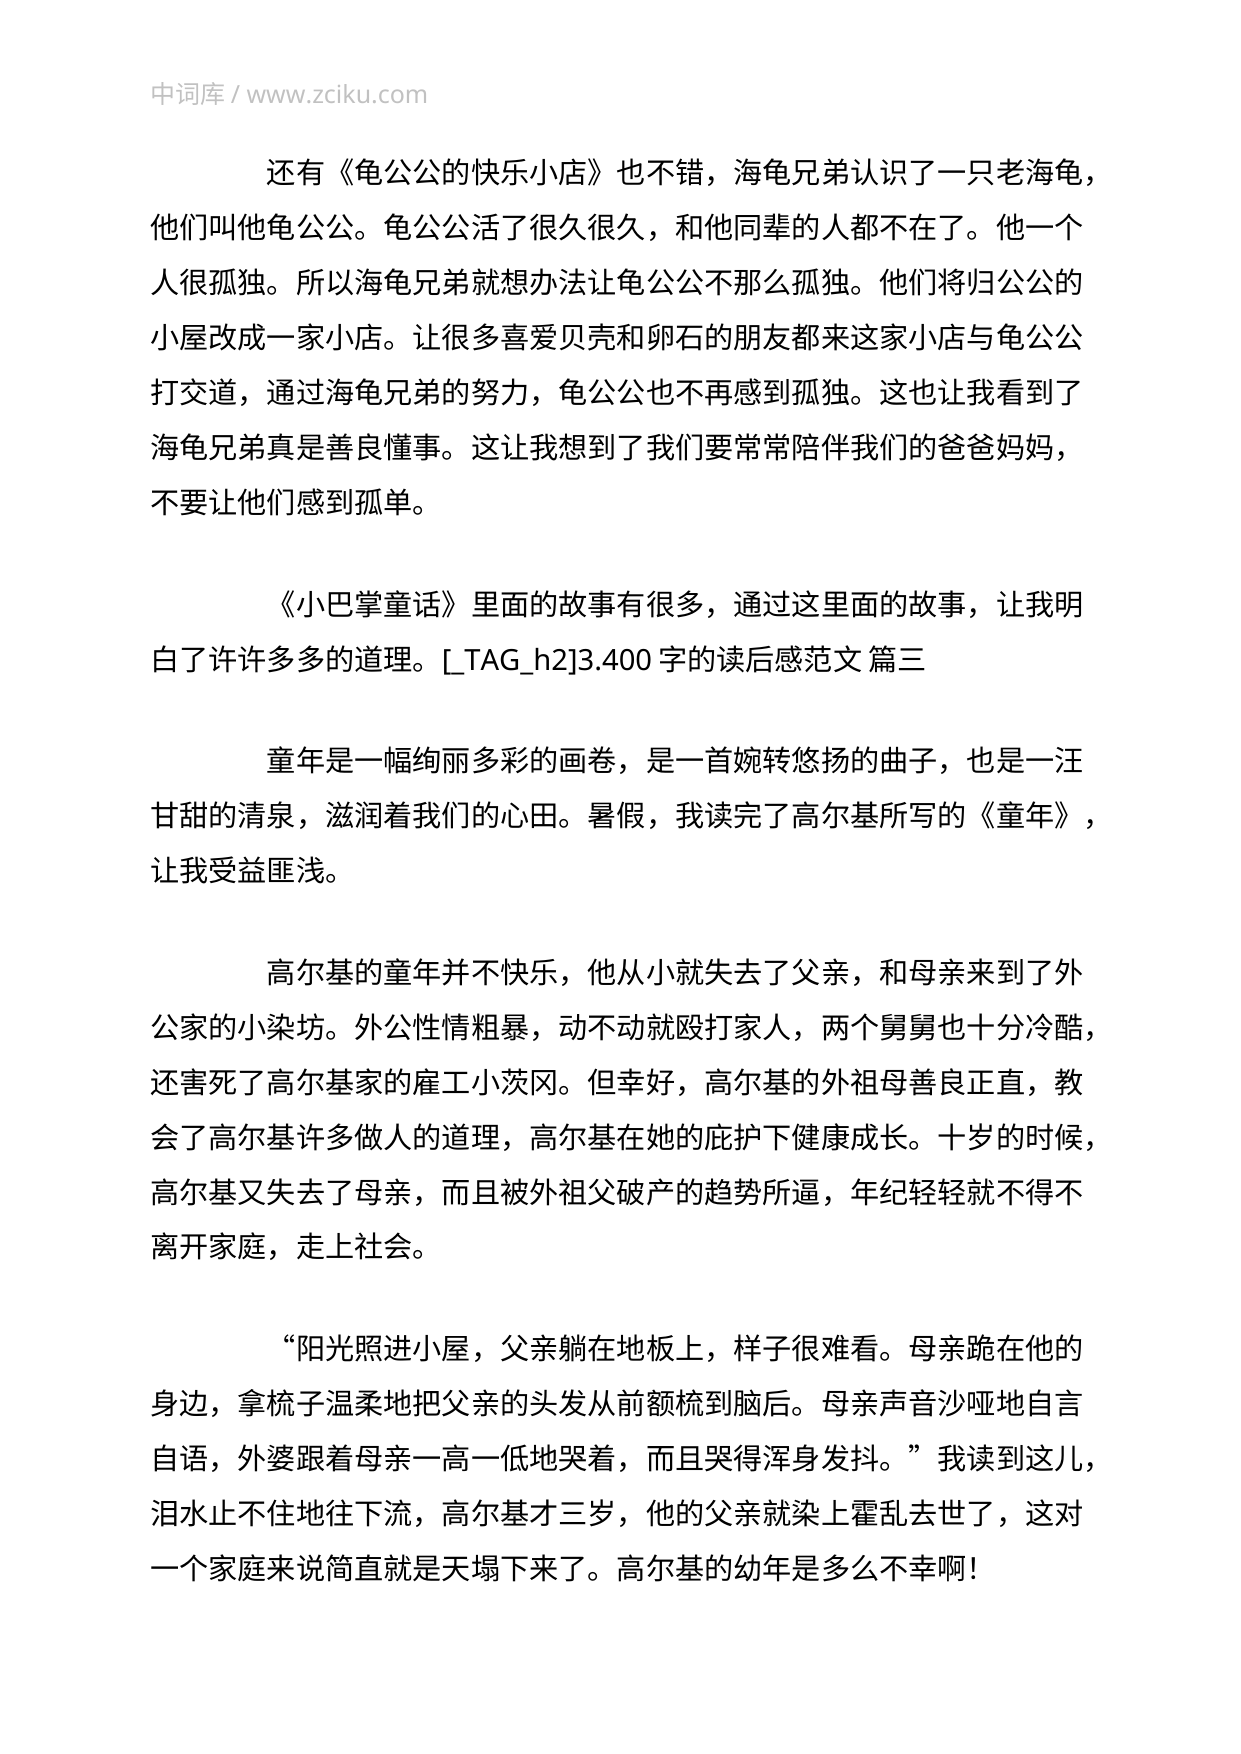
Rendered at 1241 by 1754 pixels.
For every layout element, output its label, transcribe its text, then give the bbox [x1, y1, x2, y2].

text “阳光照进小屋，父亲躺在地板上，样子很难看。母亲跪在他的身边，拿梳子温柔地把父亲的头发从前额梳到脑后。母亲声音沙哑地自言自语，外婆跟着母亲一高一低地哭着，而且哭得浑身发抖。”我读到这儿，泪水止不住地往下流，高尔基才三岁，他的父亲就染上霍乱去世了，这对一个家庭来说简直就是天塌下来了。高尔基的幼年是多么不幸啊！ [150, 1326, 1090, 1588]
text 童年是一幅绚丽多彩的画卷，是一首婉转悠扬的曲子，也是一汪甘甜的清泉，滋润着我们的心田。暑假，我读完了高尔基所写的《童年》，让我受益匪浅。 [150, 738, 1090, 890]
text 还有《龟公公的快乐小店》也不错，海龟兄弟认识了一只老海龟，他们叫他龟公公。龟公公活了很久很久，和他同辈的人都不在了。他一个人很孤独。所以海龟兄弟就想办法让龟公公不那么孤独。他们将归公公的小屋改成一家小店。让很多喜爱贝壳和卵石的朋友都来这家小店与龟公公打交道，通过海龟兄弟的努力，龟公公也不再感到孤独。这也让我看到了海龟兄弟真是善良懂事。这让我想到了我们要常常陪伴我们的爸爸妈妈，不要让他们感到孤单。 [150, 150, 1090, 522]
text 高尔基的童年并不快乐，他从小就失去了父亲，和母亲来到了外公家的小染坊。外公性情粗暴，动不动就殴打家人，两个舅舅也十分冷酷，还害死了高尔基家的雇工小茨冈。但幸好，高尔基的外祖母善良正直，教会了高尔基许多做人的道理，高尔基在她的庇护下健康成长。十岁的时候，高尔基又失去了母亲，而且被外祖父破产的趋势所逼，年纪轻轻就不得不离开家庭，走上社会。 [150, 949, 1090, 1266]
text 《小巴掌童话》里面的故事有很多，通过这里面的故事，让我明白了许许多多的道理。[_TAG_h2]3.400字的读后感范文 篇三 [150, 581, 1090, 678]
